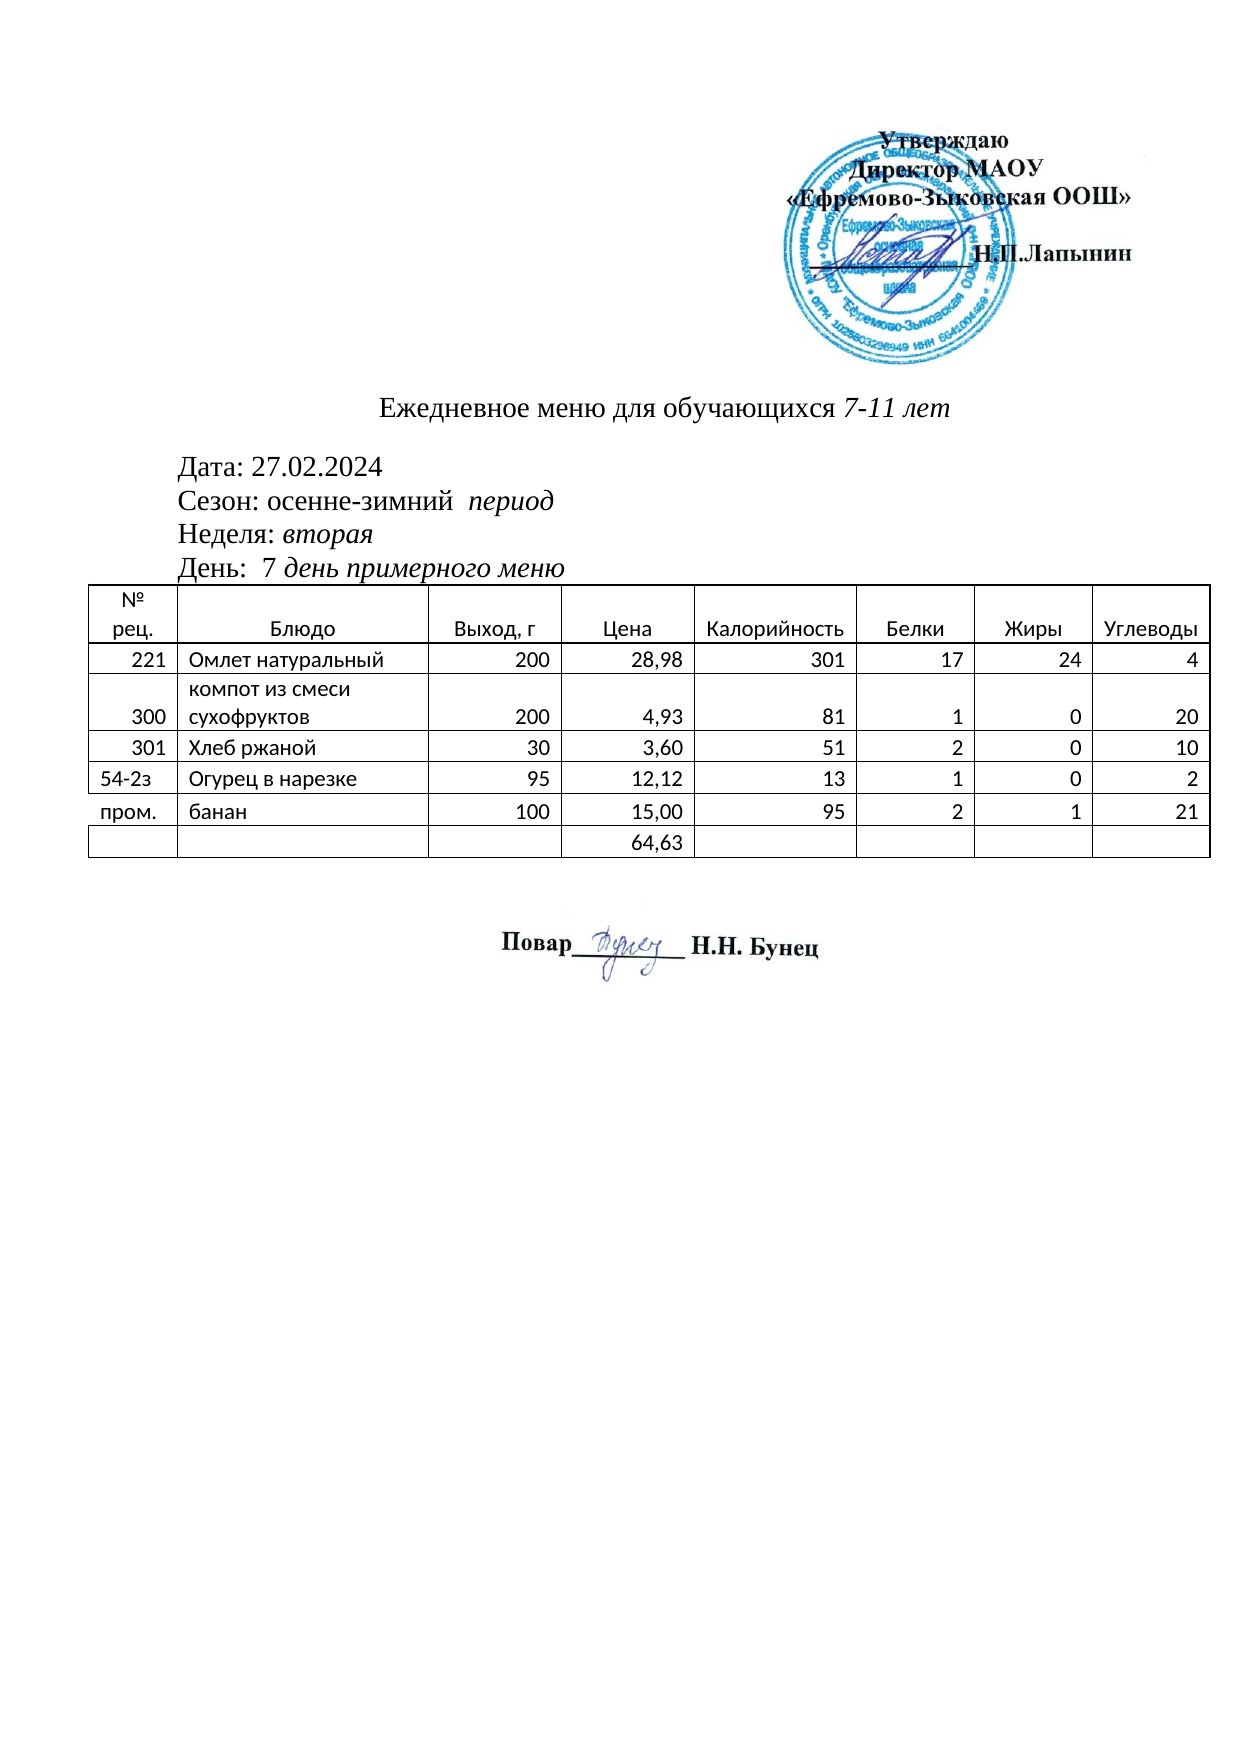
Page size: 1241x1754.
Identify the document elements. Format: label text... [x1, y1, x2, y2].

table_cell Хлеб ржаной [178, 731, 428, 761]
table_cell 30 [429, 731, 561, 761]
picture [772, 118, 1152, 365]
table_cell 200 [429, 644, 561, 673]
table_cell 1 [975, 794, 1092, 825]
table_cell 95 [695, 794, 856, 825]
table_cell банан [178, 794, 428, 825]
table_cell 301 [89, 731, 177, 761]
table_cell 21 [1093, 794, 1209, 825]
table_cell 10 [1093, 731, 1209, 761]
table_header Цена [562, 586, 694, 642]
table_cell 301 [695, 644, 856, 673]
table_cell 28,98 [562, 644, 694, 673]
text Неделя: вторая [177, 516, 1152, 550]
table_cell 54-2з [89, 762, 177, 792]
table_header Жиры [975, 586, 1092, 642]
table_header Блюдо [178, 586, 428, 642]
table_header Углеводы [1093, 586, 1209, 642]
table_cell 12,12 [562, 762, 694, 792]
table_cell 2 [1093, 762, 1209, 792]
table_cell 95 [429, 762, 561, 792]
table_cell [975, 826, 1092, 857]
table_cell компот из смеси сухофруктов [178, 674, 428, 730]
table_cell 0 [975, 674, 1092, 730]
table_cell 300 [89, 674, 177, 730]
table_header Выход, г [429, 586, 561, 642]
table_cell [89, 826, 177, 857]
table_cell 15,00 [562, 794, 694, 825]
table_cell 100 [429, 794, 561, 825]
table_cell 200 [429, 674, 561, 730]
table_cell 2 [857, 731, 974, 761]
table_cell 1 [857, 762, 974, 792]
table_header Белки [857, 586, 974, 642]
picture [480, 891, 849, 995]
table_cell 24 [975, 644, 1092, 673]
table_header Калорийность [695, 586, 856, 642]
table_cell [857, 826, 974, 857]
table_cell 17 [857, 644, 974, 673]
table_cell Огурец в нарезке [178, 762, 428, 792]
table_cell 221 [89, 644, 177, 673]
table_cell 0 [975, 731, 1092, 761]
table_cell 64,63 [562, 826, 694, 857]
table_cell 0 [975, 762, 1092, 792]
table_cell [178, 826, 428, 857]
table_cell 20 [1093, 674, 1209, 730]
table_cell [695, 826, 856, 857]
text Ежедневное меню для обучающихся 7-11 лет [177, 390, 1152, 423]
table_cell 4 [1093, 644, 1209, 673]
table_cell [1093, 826, 1209, 857]
table_cell 4,93 [562, 674, 694, 730]
table_cell 51 [695, 731, 856, 761]
text День: 7 день примерного меню [177, 550, 1152, 583]
table_cell пром. [89, 794, 177, 825]
table_cell 13 [695, 762, 856, 792]
table_cell 2 [857, 794, 974, 825]
table_cell 81 [695, 674, 856, 730]
text Сезон: осенне-зимний период [177, 483, 1152, 516]
table_cell 3,60 [562, 731, 694, 761]
table_header № рец. [89, 586, 177, 642]
table_cell Омлет натуральный [178, 644, 428, 673]
table_cell [429, 826, 561, 857]
text Дата: 27.02.2024 [177, 449, 1152, 483]
table_cell 1 [857, 674, 974, 730]
